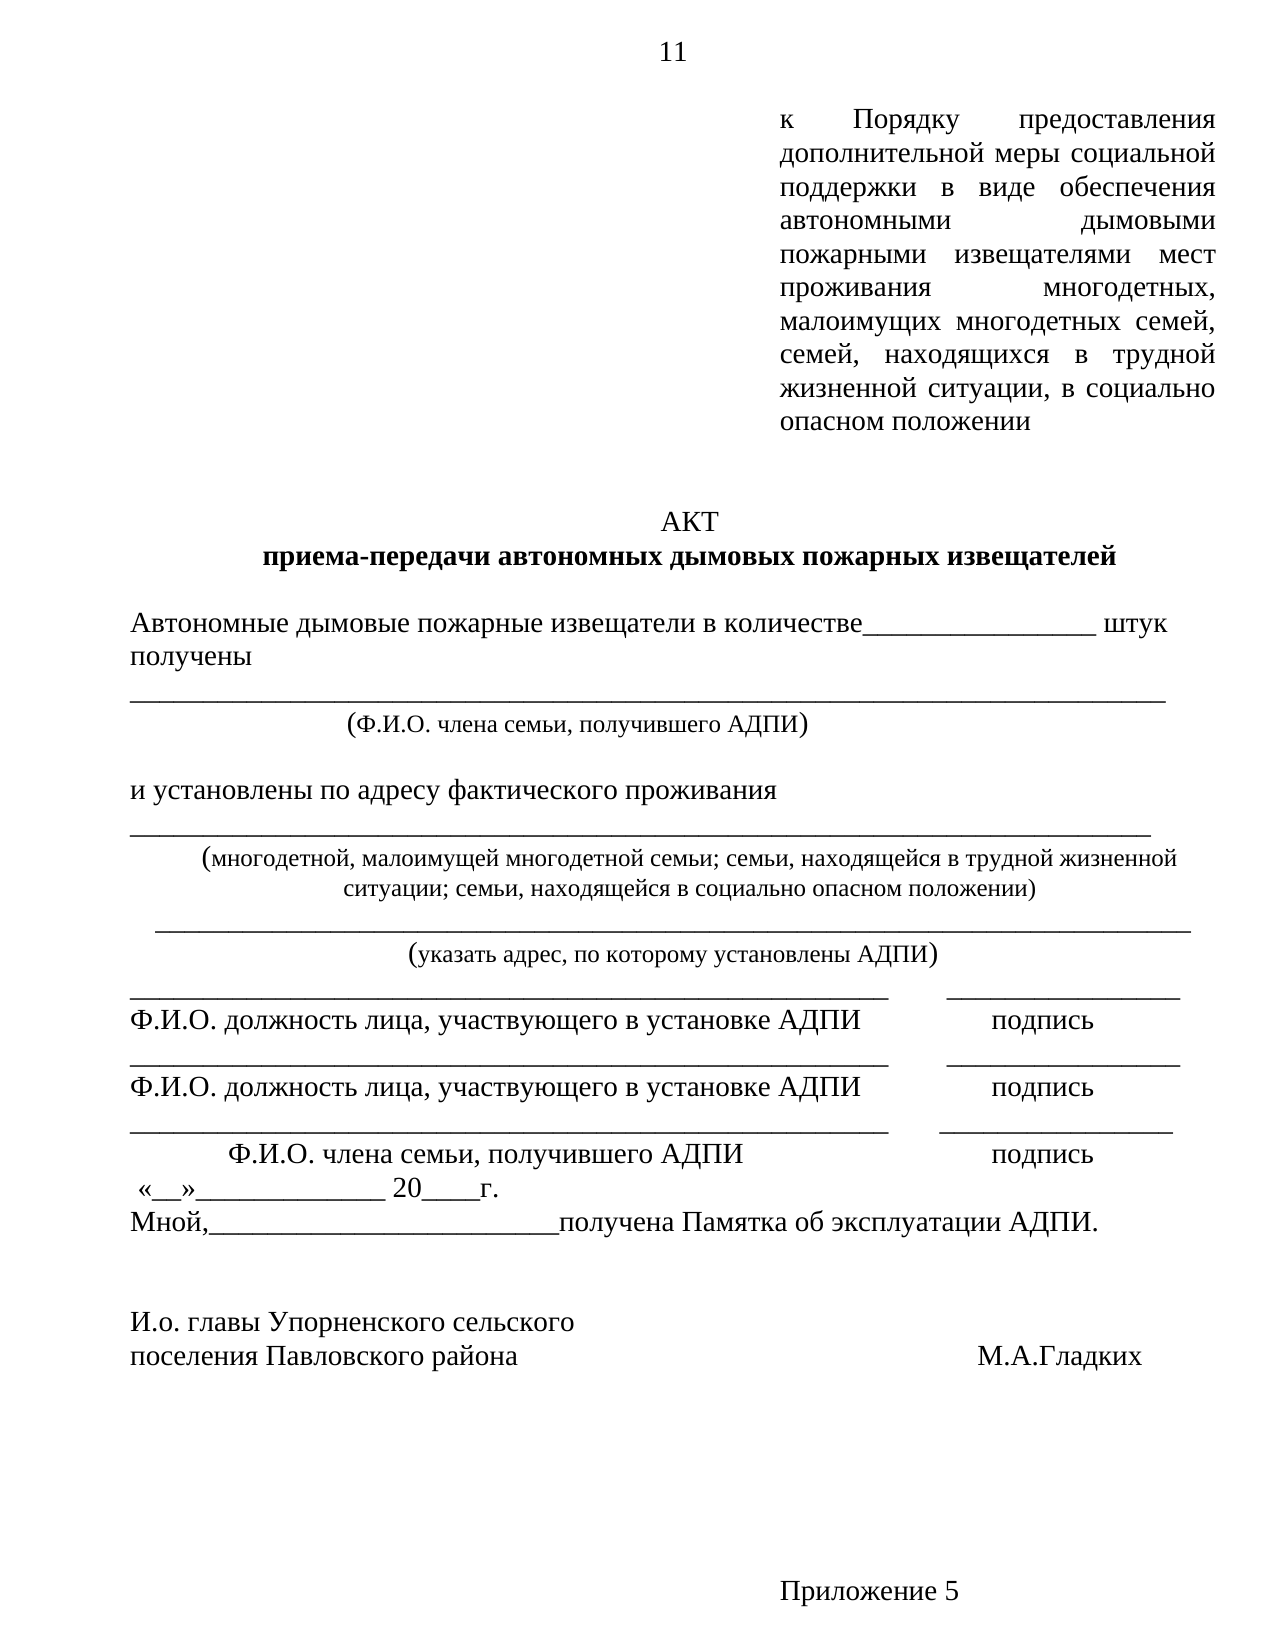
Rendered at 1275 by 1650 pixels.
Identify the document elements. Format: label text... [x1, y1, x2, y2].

text приема-передачи автономных дымовых пожарных извещателей [163, 538, 1216, 571]
text Мной,________________________получена Памятка об эксплуатации АДПИ. [130, 1204, 1216, 1237]
text Ф.И.О. члена семьи, получившего АДПИ подпись [130, 1137, 1216, 1170]
text (Ф.И.О. члена семьи, получившего АДПИ) [130, 705, 953, 739]
text ____________________________________________________ ________________ [130, 969, 1216, 1002]
text Автономные дымовые пожарные извещатели в количестве________________ штук [130, 605, 1216, 638]
text ______________________________________________________________________ [130, 806, 1211, 839]
text «__»_____________ 20____г. [130, 1170, 1216, 1204]
text ____________________________________________________ ________________ [130, 1036, 1216, 1069]
text Приложение 5 [130, 1573, 1216, 1606]
text ____________________________________________________ ________________ [130, 1103, 1216, 1137]
text (многодетной, малоимущей многодетной семьи; семьи, находящейся в трудной жизненной ситуации; семьи, находящейся в социально опасном положении) [163, 839, 1216, 902]
text получены [130, 638, 1216, 672]
text _______________________________________________________________________ [130, 672, 1216, 705]
text поселения Павловского района М.А.Гладких [130, 1338, 1211, 1371]
text Ф.И.О. должность лица, участвующего в установке АДПИ подпись [130, 1069, 1216, 1103]
text АКТ [163, 504, 1216, 538]
text _______________________________________________________________________ (указать адрес, по которому установлены АДПИ) [130, 902, 1216, 969]
text Ф.И.О. должность лица, участвующего в установке АДПИ подпись [130, 1002, 1216, 1036]
text к Порядку предоставления дополнительной меры социальной поддержки в виде обеспечения автономными дымовыми пожарными извещателями мест проживания многодетных, малоимущих многодетных семей, семей, находящихся в трудной жизненной ситуации, в социально опасном положении [779, 102, 1216, 437]
text и установлены по адресу фактического проживания [130, 772, 1211, 806]
text И.о. главы Упорненского сельского [130, 1304, 1211, 1338]
